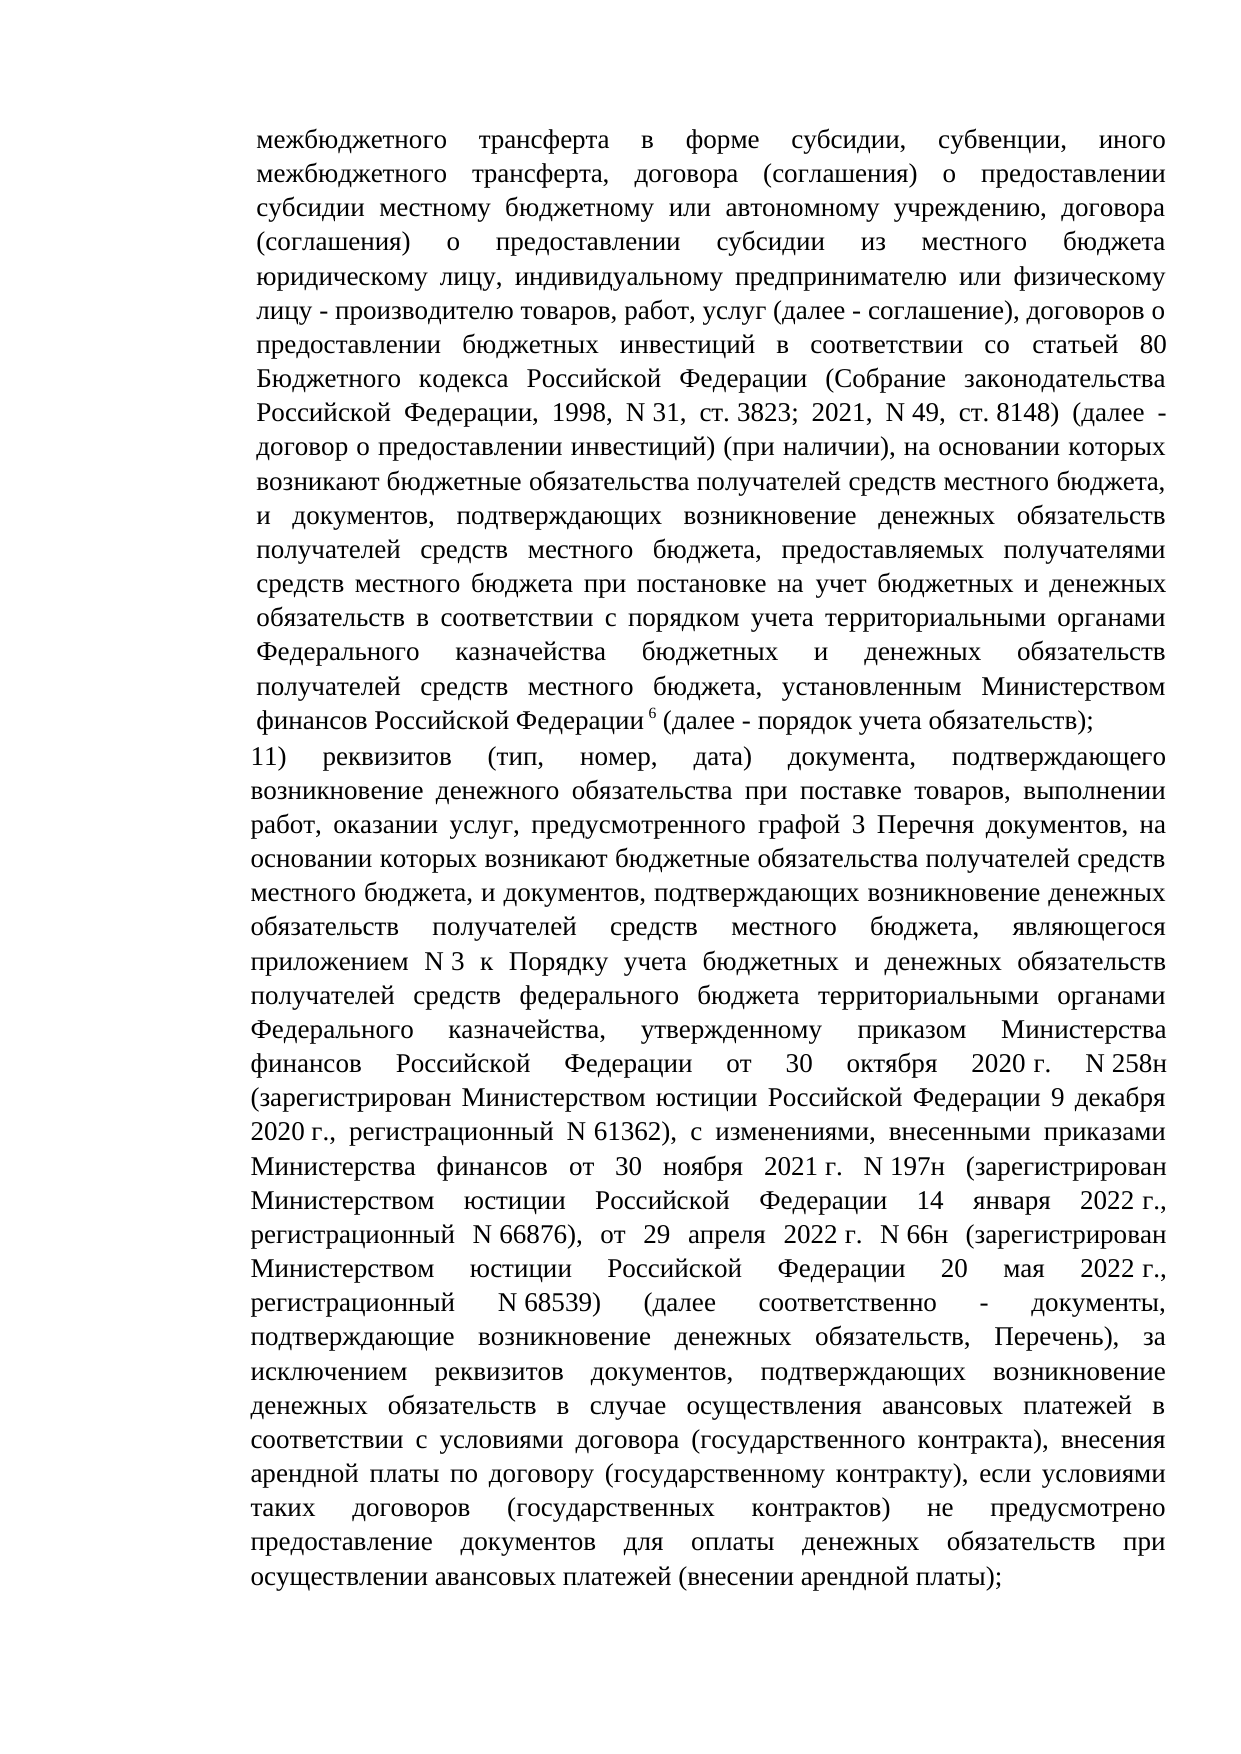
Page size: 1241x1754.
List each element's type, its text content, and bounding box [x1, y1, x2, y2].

text 11) реквизитов (тип, номер, дата) документа, подтверждающего возникновение денежного обязательства при поставке товаров, выполнении работ, оказании услуг, предусмотренного графой 3 Перечня документов, на основании которых возникают бюджетные обязательства получателей средств местного бюджета, и документов, подтверждающих возникновение денежных обязательств получателей средств местного бюджета, являющегося приложением N 3 к Порядку учета бюджетных и денежных обязательств получателей средств федерального бюджета территориальными органами Федерального казначейства, утвержденному приказом Министерства финансов Российской Федерации от 30 октября 2020 г. N 258н (зарегистрирован Министерством юстиции Российской Федерации 9 декабря 2020 г., регистрационный N 61362), с изменениями, внесенными приказами Министерства финансов от 30 ноября 2021 г. N 197н (зарегистрирован Министерством юстиции Российской Федерации 14 января 2022 г., регистрационный N 66876), от 29 апреля 2022 г. N 66н (зарегистрирован Министерством юстиции Российской Федерации 20 мая 2022 г., регистрационный N 68539) (далее соответственно - документы, подтверждающие возникновение денежных обязательств, Перечень), за исключением реквизитов документов, подтверждающих возникновение денежных обязательств в случае осуществления авансовых платежей в соответствии с условиями договора (государственного контракта), внесения арендной платы по договору (государственному контракту), если условиями таких договоров (государственных контрактов) не предусмотрено предоставление документов для оплаты денежных обязательств при осуществлении авансовых платежей (внесении арендной платы); [250, 740, 1167, 1591]
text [256, 123, 1167, 735]
